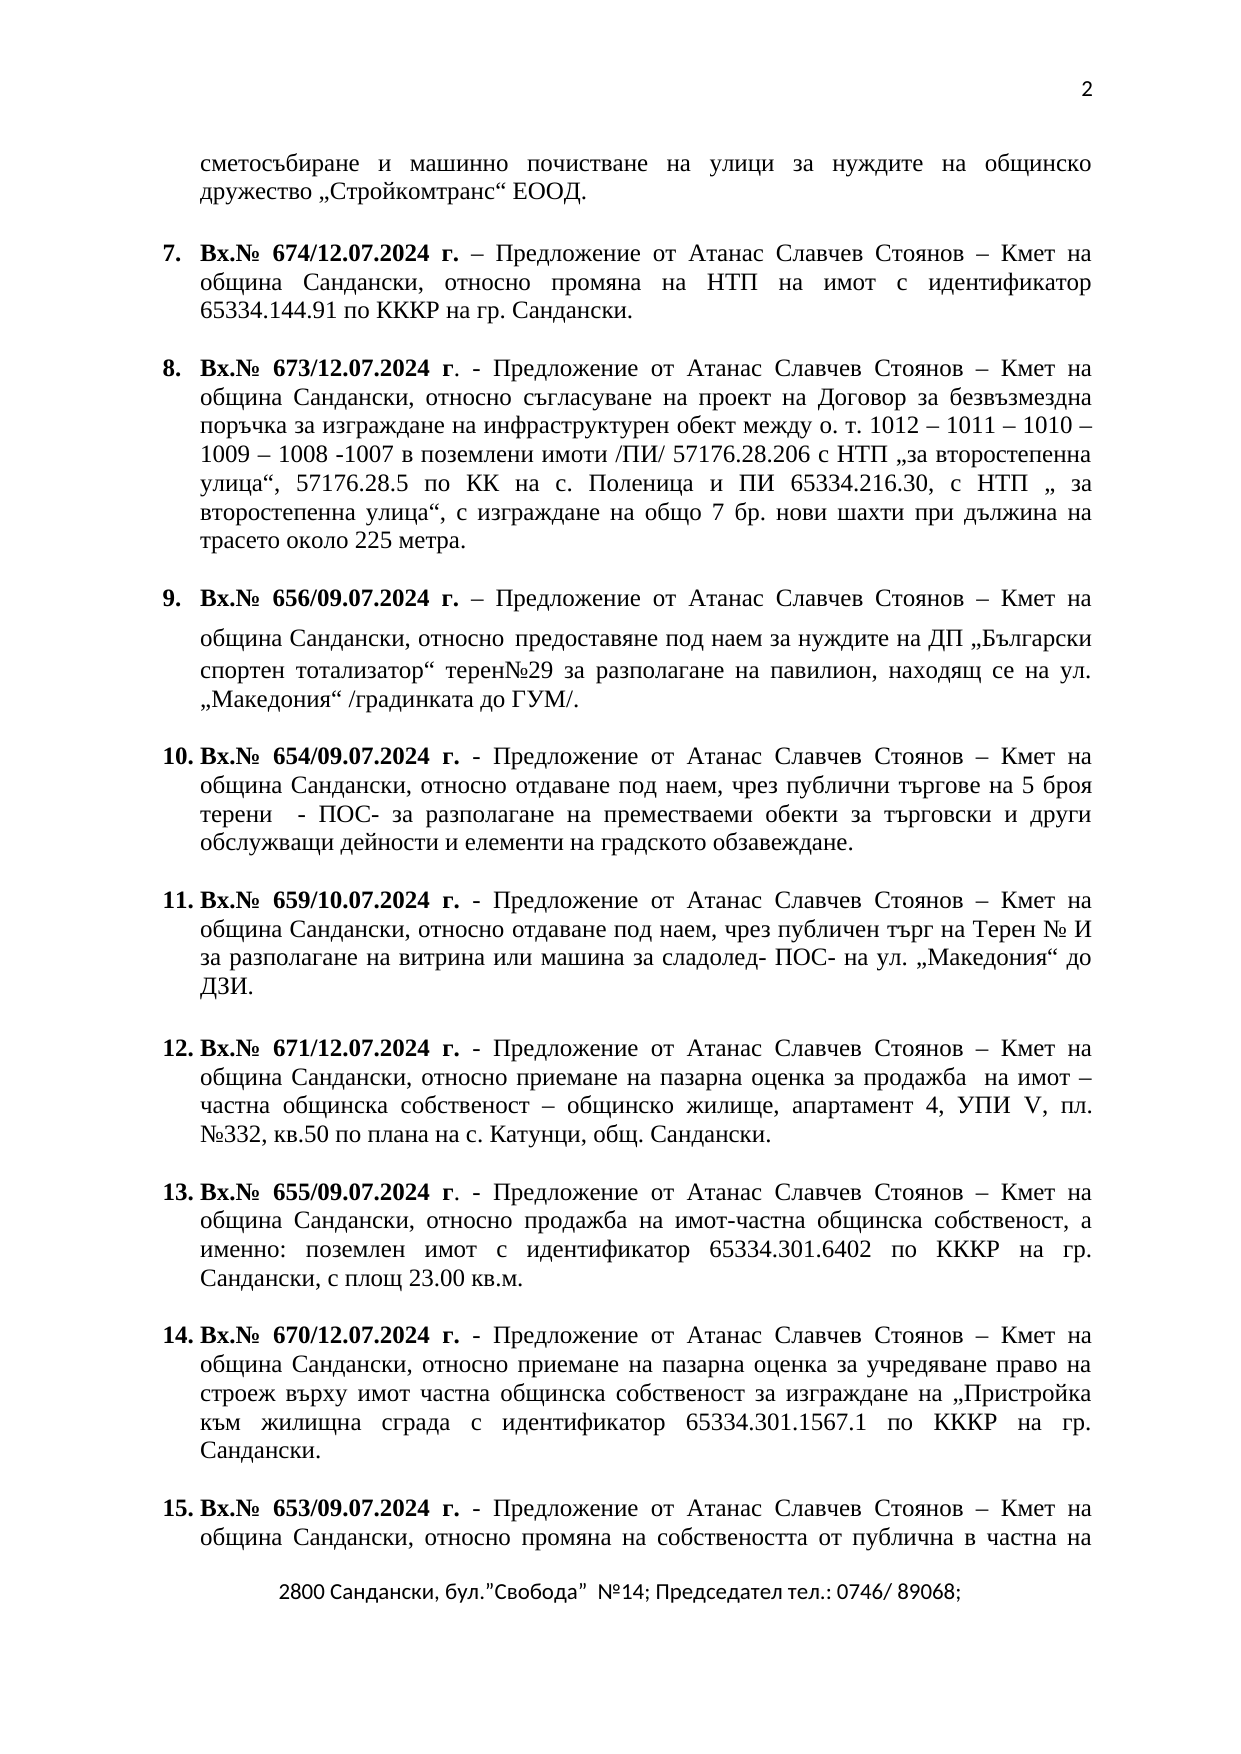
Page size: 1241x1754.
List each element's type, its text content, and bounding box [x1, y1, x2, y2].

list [162, 1493, 1093, 1550]
list Вх.№ 673/12.07.2024 г. - Предложение от Атанас Славчев Стоянов – Кмет на община Сандански, относно съгласуване на проект на Договор за безвъзмездна поръчка за изграждане на инфраструктурен обект между о. т. 1012 – 1011 – 1010 – 1009 – 1008 -1007 в поземлени имоти /ПИ/ 57176.28.206 с НТП „за второстепенна улица“, 57176.28.5 по КК на с. Поленица и ПИ 65334.216.30, с НТП „ за второстепенна улица“, с изграждане на общо 7 бр. нови шахти при дължина на трасето около 225 метра. [162, 353, 1093, 554]
list Вх.№ 654/09.07.2024 г. - Предложение от Атанас Славчев Стоянов – Кмет на община Сандански, относно отдаване под наем, чрез публични търгове на 5 броя терени - ПОС- за разполагане на преместваеми обекти за търговски и други обслужващи дейности и елементи на градското обзавеждане. [162, 741, 1093, 856]
list Вх.№ 674/12.07.2024 г. – Предложение от Атанас Славчев Стоянов – Кмет на община Сандански, относно промяна на НТП на имот с идентификатор 65334.144.91 по КККР на гр. Сандански. [162, 238, 1093, 324]
list Вх.№ 670/12.07.2024 г. - Предложение от Атанас Славчев Стоянов – Кмет на община Сандански, относно приемане на пазарна оценка за учредяване право на строеж върху имот частна общинска собственост за изграждане на „Пристройка към жилищна сграда с идентификатор 65334.301.1567.1 по КККР на гр. Сандански. [162, 1320, 1093, 1464]
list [162, 148, 1093, 205]
list Вх.№ 655/09.07.2024 г. - Предложение от Атанас Славчев Стоянов – Кмет на община Сандански, относно продажба на имот-частна общинска собственост, а именно: поземлен имот с идентификатор 65334.301.6402 по КККР на гр. Сандански, с площ 23.00 кв.м. [162, 1177, 1093, 1292]
list Вх.№ 656/09.07.2024 г. – Предложение от Атанас Славчев Стоянов – Кмет на община Сандански, относно предоставяне под наем за нуждите на ДП „Български спортен тотализатор“ терен№29 за разполагане на павилион, находящ се на ул. „Македония“ /градинката до ГУМ/. [162, 583, 1093, 712]
list Вх.№ 671/12.07.2024 г. - Предложение от Атанас Славчев Стоянов – Кмет на община Сандански, относно приемане на пазарна оценка за продажба на имот – частна общинска собственост – общинско жилище, апартамент 4, УПИ V, пл. №332, кв.50 по плана на с. Катунци, общ. Сандански. [162, 1033, 1093, 1148]
list Вх.№ 659/10.07.2024 г. - Предложение от Атанас Славчев Стоянов – Кмет на община Сандански, относно отдаване под наем, чрез публичен търг на Терен № И за разполагане на витрина или машина за сладолед- ПОС- на ул. „Македония“ до ДЗИ. [162, 885, 1093, 1000]
